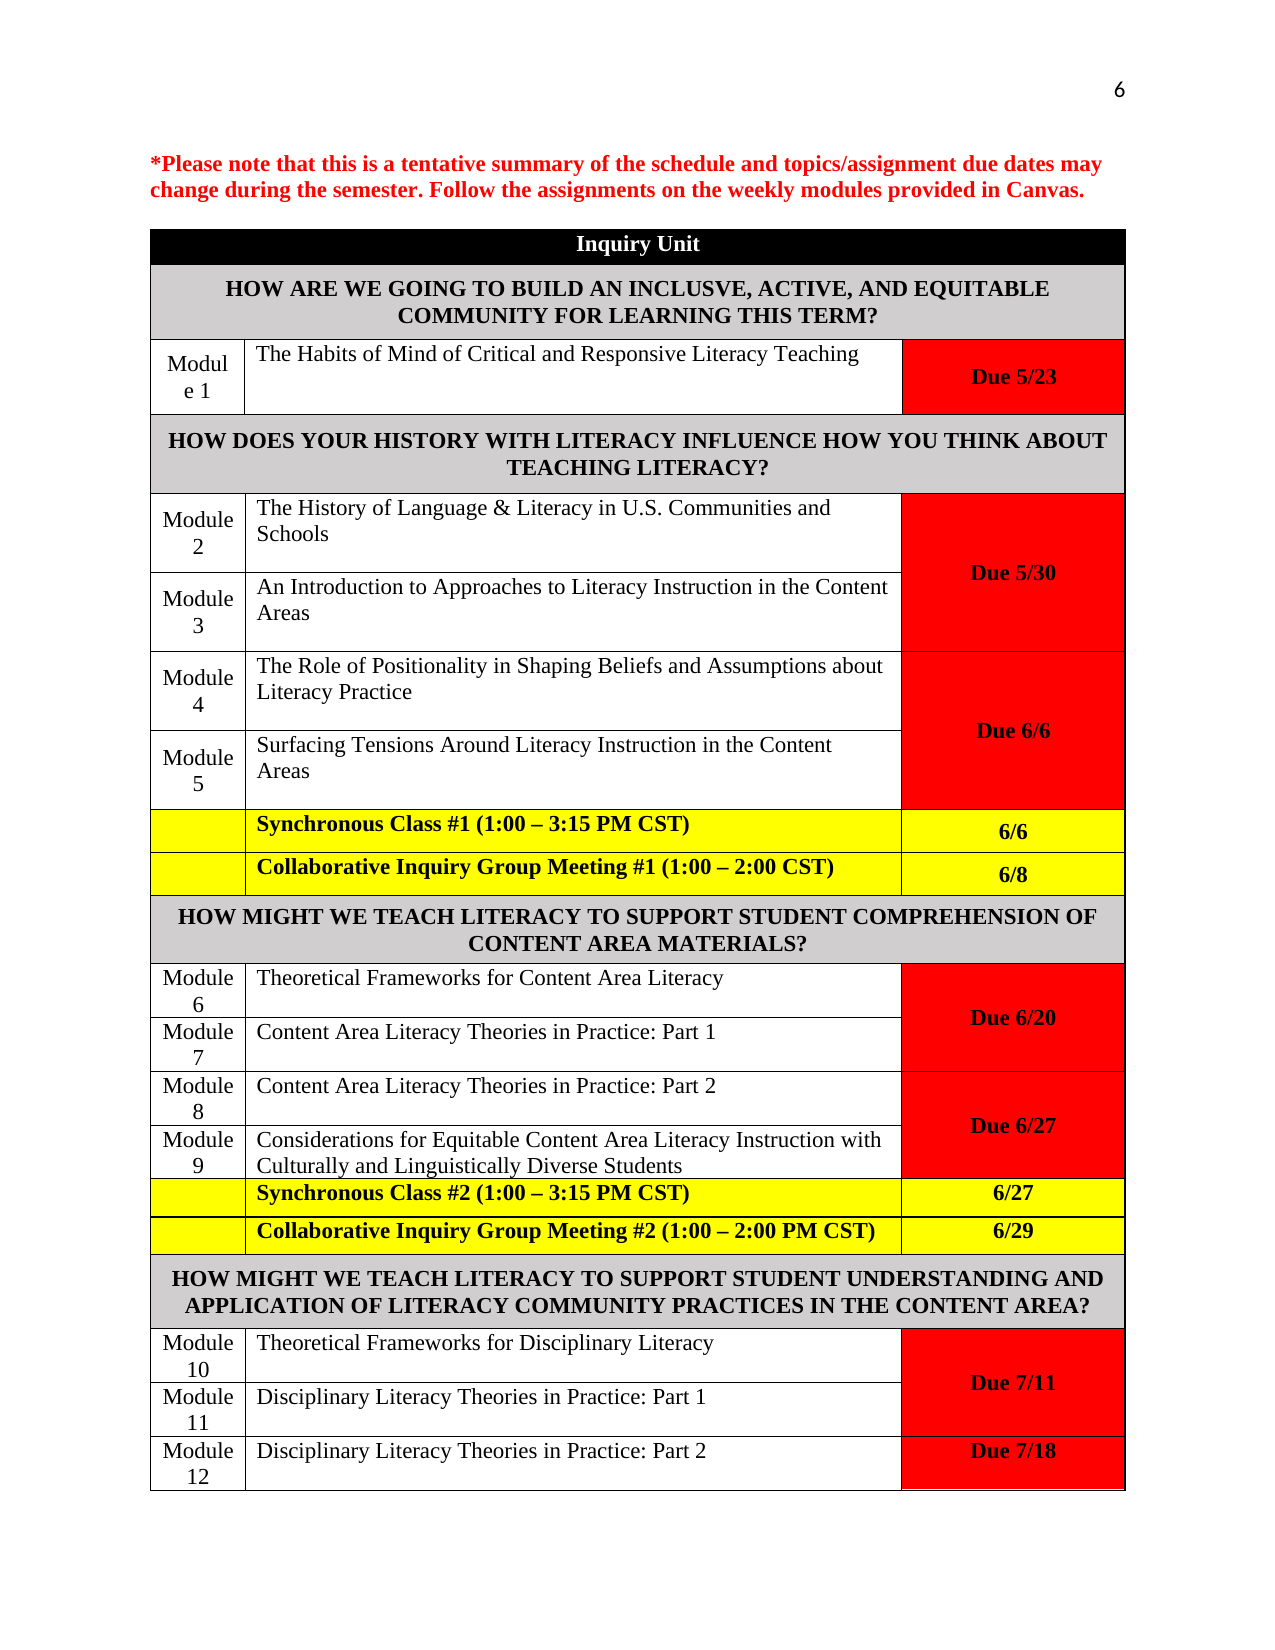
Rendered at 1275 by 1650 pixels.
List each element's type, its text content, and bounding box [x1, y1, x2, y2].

table_cell HOW DOES YOUR HISTORY WITH LITERACY INFLUENCE HOW YOU THINK ABOUT TEACHING LITERACY? [151, 415, 1124, 493]
table_cell An Introduction to Approaches to Literacy Instruction in the Content Areas [246, 573, 901, 651]
table_cell 6/6 [902, 810, 1124, 852]
table_cell The History of Language & Literacy in U.S. Communities and Schools [246, 494, 901, 572]
table_cell Module 5 [151, 731, 245, 809]
table_cell The Habits of Mind of Critical and Responsive Literacy Teaching [245, 340, 902, 414]
table_cell HOW MIGHT WE TEACH LITERACY TO SUPPORT STUDENT UNDERSTANDING AND APPLICATION OF LITERACY COMMUNITY PRACTICES IN THE CONTENT AREA? [151, 1255, 1124, 1328]
table_cell 6/8 [902, 853, 1124, 895]
table_cell Due 7/11 [902, 1329, 1124, 1436]
table_cell Disciplinary Literacy Theories in Practice: Part 1 [246, 1383, 901, 1436]
table_cell Synchronous Class #1 (1:00 – 3:15 PM CST) [246, 810, 901, 852]
table_cell HOW ARE WE GOING TO BUILD AN INCLUSVE, ACTIVE, AND EQUITABLE COMMUNITY FOR LEARNING THIS TERM? [151, 265, 1124, 339]
table_cell Module 11 [151, 1383, 245, 1436]
table_cell Due 6/6 [902, 652, 1124, 809]
table_cell Content Area Literacy Theories in Practice: Part 1 [246, 1018, 901, 1071]
table_cell The Role of Positionality in Shaping Beliefs and Assumptions about Literacy Practice [246, 652, 901, 730]
table_cell Theoretical Frameworks for Content Area Literacy [246, 964, 901, 1017]
table_cell Due 5/23 [903, 340, 1124, 414]
table_cell Module 4 [151, 652, 245, 730]
table_cell Due 6/20 [902, 964, 1124, 1071]
table_cell Module 6 [151, 964, 245, 1017]
table_cell 6/29 [902, 1218, 1124, 1254]
table_cell [151, 1179, 245, 1216]
table_cell Module 3 [151, 573, 245, 651]
table_cell Theoretical Frameworks for Disciplinary Literacy [246, 1329, 901, 1382]
table_cell Due 6/27 [902, 1072, 1124, 1178]
table_header Inquiry Unit [151, 230, 1124, 264]
table_cell Module 10 [151, 1329, 245, 1382]
table_cell HOW MIGHT WE TEACH LITERACY TO SUPPORT STUDENT COMPREHENSION OF CONTENT AREA MATERIALS? [151, 896, 1124, 963]
table_cell Module 8 [151, 1072, 245, 1124]
table_cell Module 9 [151, 1126, 245, 1178]
table_cell Disciplinary Literacy Theories in Practice: Part 2 [246, 1437, 901, 1489]
table_cell [151, 810, 245, 852]
table_cell 6/27 [902, 1179, 1124, 1216]
table_cell Due 7/18 [902, 1437, 1124, 1489]
text *Please note that this is a tentative summary of the schedule and topics/assignment due dates may change during the semester. Follow the assignments on the weekly modules provided in Canvas. [150, 150, 1125, 203]
table_cell Module 12 [151, 1437, 245, 1489]
table_cell Synchronous Class #2 (1:00 – 3:15 PM CST) [246, 1179, 901, 1216]
table_cell [151, 853, 245, 895]
table_cell Surfacing Tensions Around Literacy Instruction in the Content Areas [246, 731, 901, 809]
table_cell Module 7 [151, 1018, 245, 1071]
table_cell Collaborative Inquiry Group Meeting #1 (1:00 – 2:00 CST) [246, 853, 901, 895]
table_cell Collaborative Inquiry Group Meeting #2 (1:00 – 2:00 PM CST) [246, 1218, 901, 1254]
table_cell Content Area Literacy Theories in Practice: Part 2 [246, 1072, 901, 1124]
table_cell [151, 1218, 245, 1254]
table_cell Module 2 [151, 494, 245, 572]
table_cell Module 1 [151, 340, 244, 414]
table_cell Due 5/30 [902, 494, 1124, 651]
table_cell Considerations for Equitable Content Area Literacy Instruction with Culturally and Linguistically Diverse Students [246, 1126, 901, 1178]
